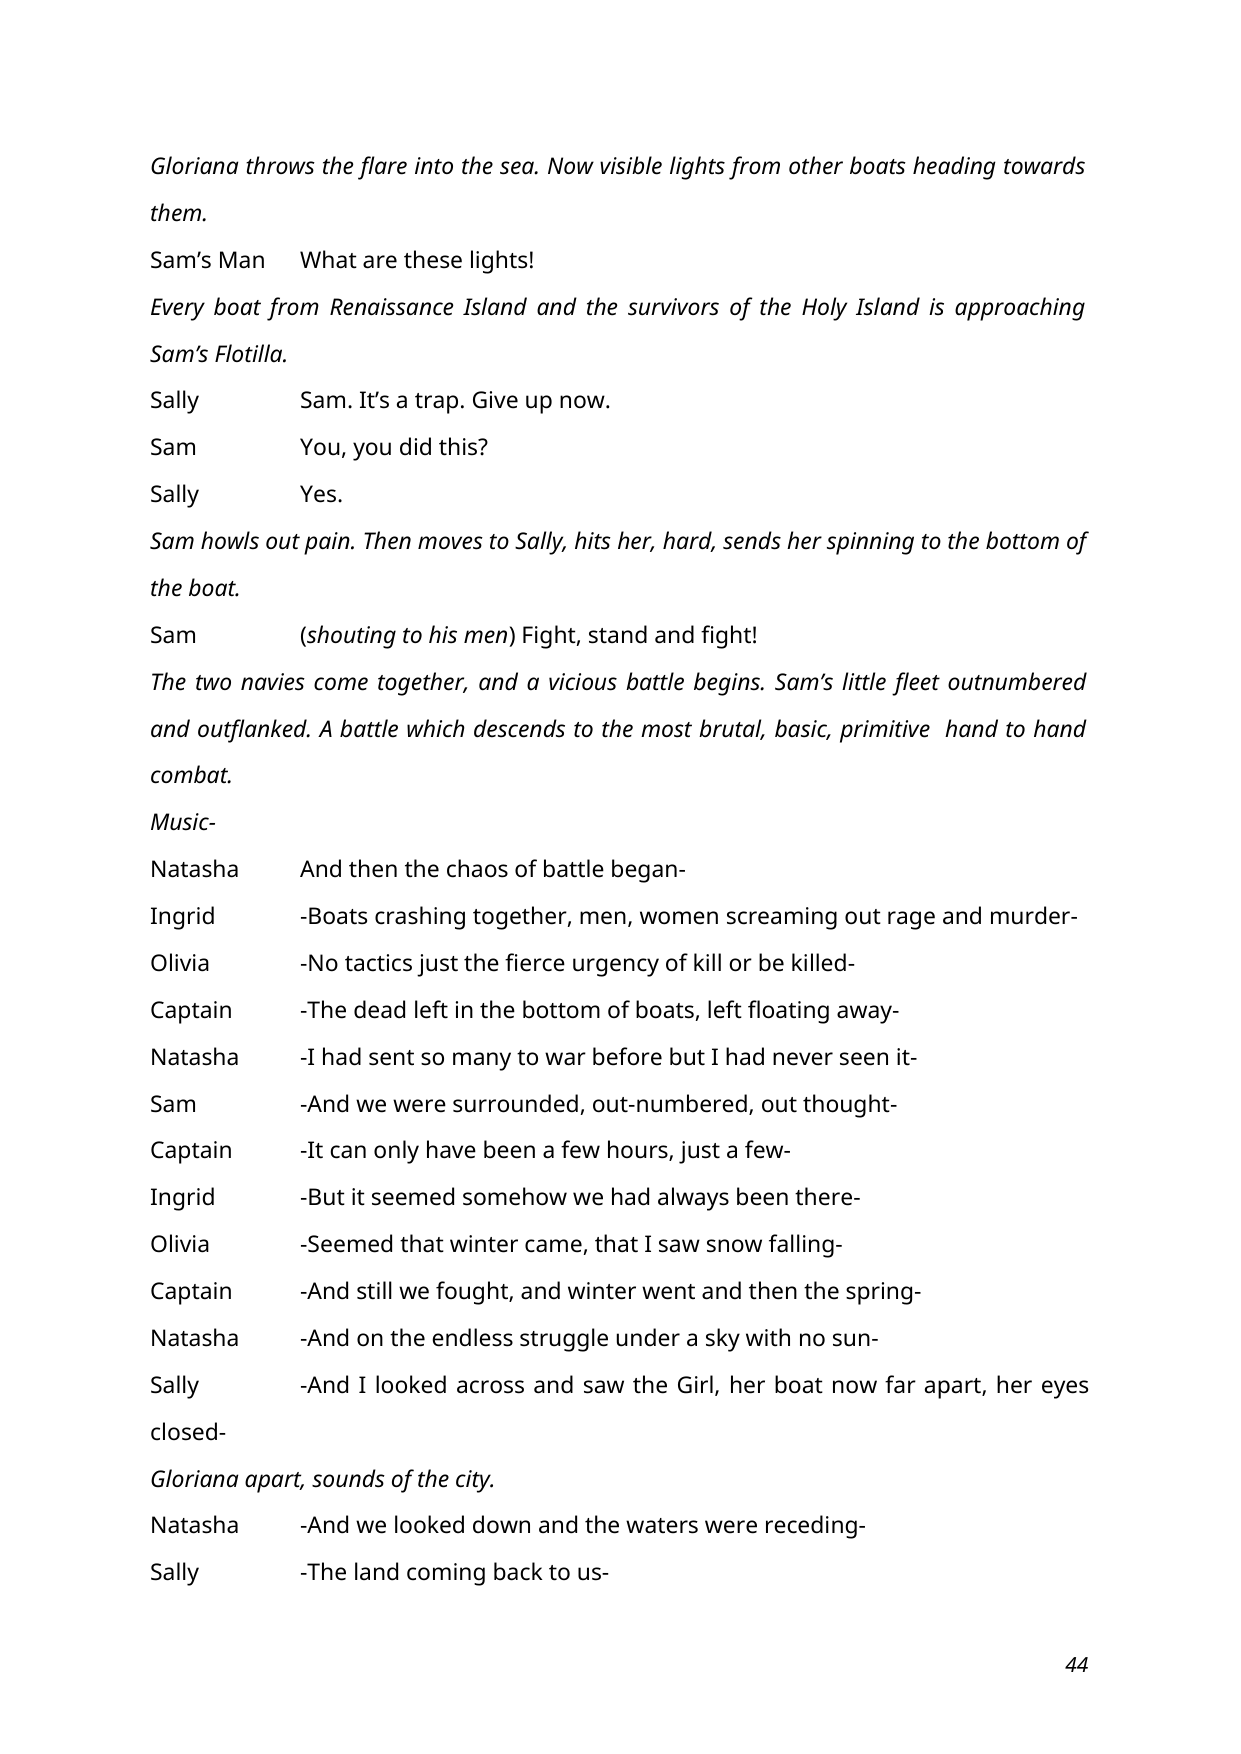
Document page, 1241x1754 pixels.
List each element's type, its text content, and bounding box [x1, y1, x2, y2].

text Sam’s Man What are these lights! [150, 244, 1090, 275]
text Music- [150, 806, 1090, 837]
text Gloriana apart, sounds of the city. [150, 1462, 1090, 1494]
text Natasha -And on the endless struggle under a sky with no sun- [150, 1322, 1090, 1353]
text Captain -It can only have been a few hours, just a few- [150, 1134, 1090, 1166]
text Sam -And we were surrounded, out-numbered, out thought- [150, 1087, 1090, 1119]
text Ingrid -Boats crashing together, men, women screaming out rage and murder- [150, 900, 1090, 931]
text Natasha And then the chaos of battle began- [150, 853, 1090, 884]
text Natasha -And we looked down and the waters were receding- [150, 1509, 1090, 1541]
text Gloriana throws the flare into the sea. Now visible lights from other boats heading towards them. [150, 150, 1090, 228]
text Olivia -Seemed that winter came, that I saw snow falling- [150, 1228, 1090, 1259]
text Sam You, you did this? [150, 431, 1090, 462]
text Sally -The land coming back to us- [150, 1556, 1090, 1587]
text Olivia -No tactics just the fierce urgency of kill or be killed- [150, 947, 1090, 978]
text Captain -And still we fought, and winter went and then the spring- [150, 1275, 1090, 1306]
text Ingrid -But it seemed somehow we had always been there- [150, 1181, 1090, 1212]
text Sam (shouting to his men) Fight, stand and fight! [150, 619, 1090, 650]
text The two navies come together, and a vicious battle begins. Sam’s little fleet outnumbered and outflanked. A battle which descends to the most brutal, basic, primitive hand to hand combat. [150, 666, 1090, 791]
text Sally -And I looked across and saw the Girl, her boat now far apart, her eyes closed- [150, 1369, 1090, 1447]
text Sally Yes. [150, 478, 1090, 509]
text Sam howls out pain. Then moves to Sally, hits her, hard, sends her spinning to the bottom of the boat. [150, 525, 1090, 603]
text Sally Sam. It’s a trap. Give up now. [150, 384, 1090, 416]
text Every boat from Renaissance Island and the survivors of the Holy Island is approaching Sam’s Flotilla. [150, 291, 1090, 369]
text Captain -The dead left in the bottom of boats, left floating away- [150, 994, 1090, 1025]
text Natasha -I had sent so many to war before but I had never seen it- [150, 1041, 1090, 1072]
